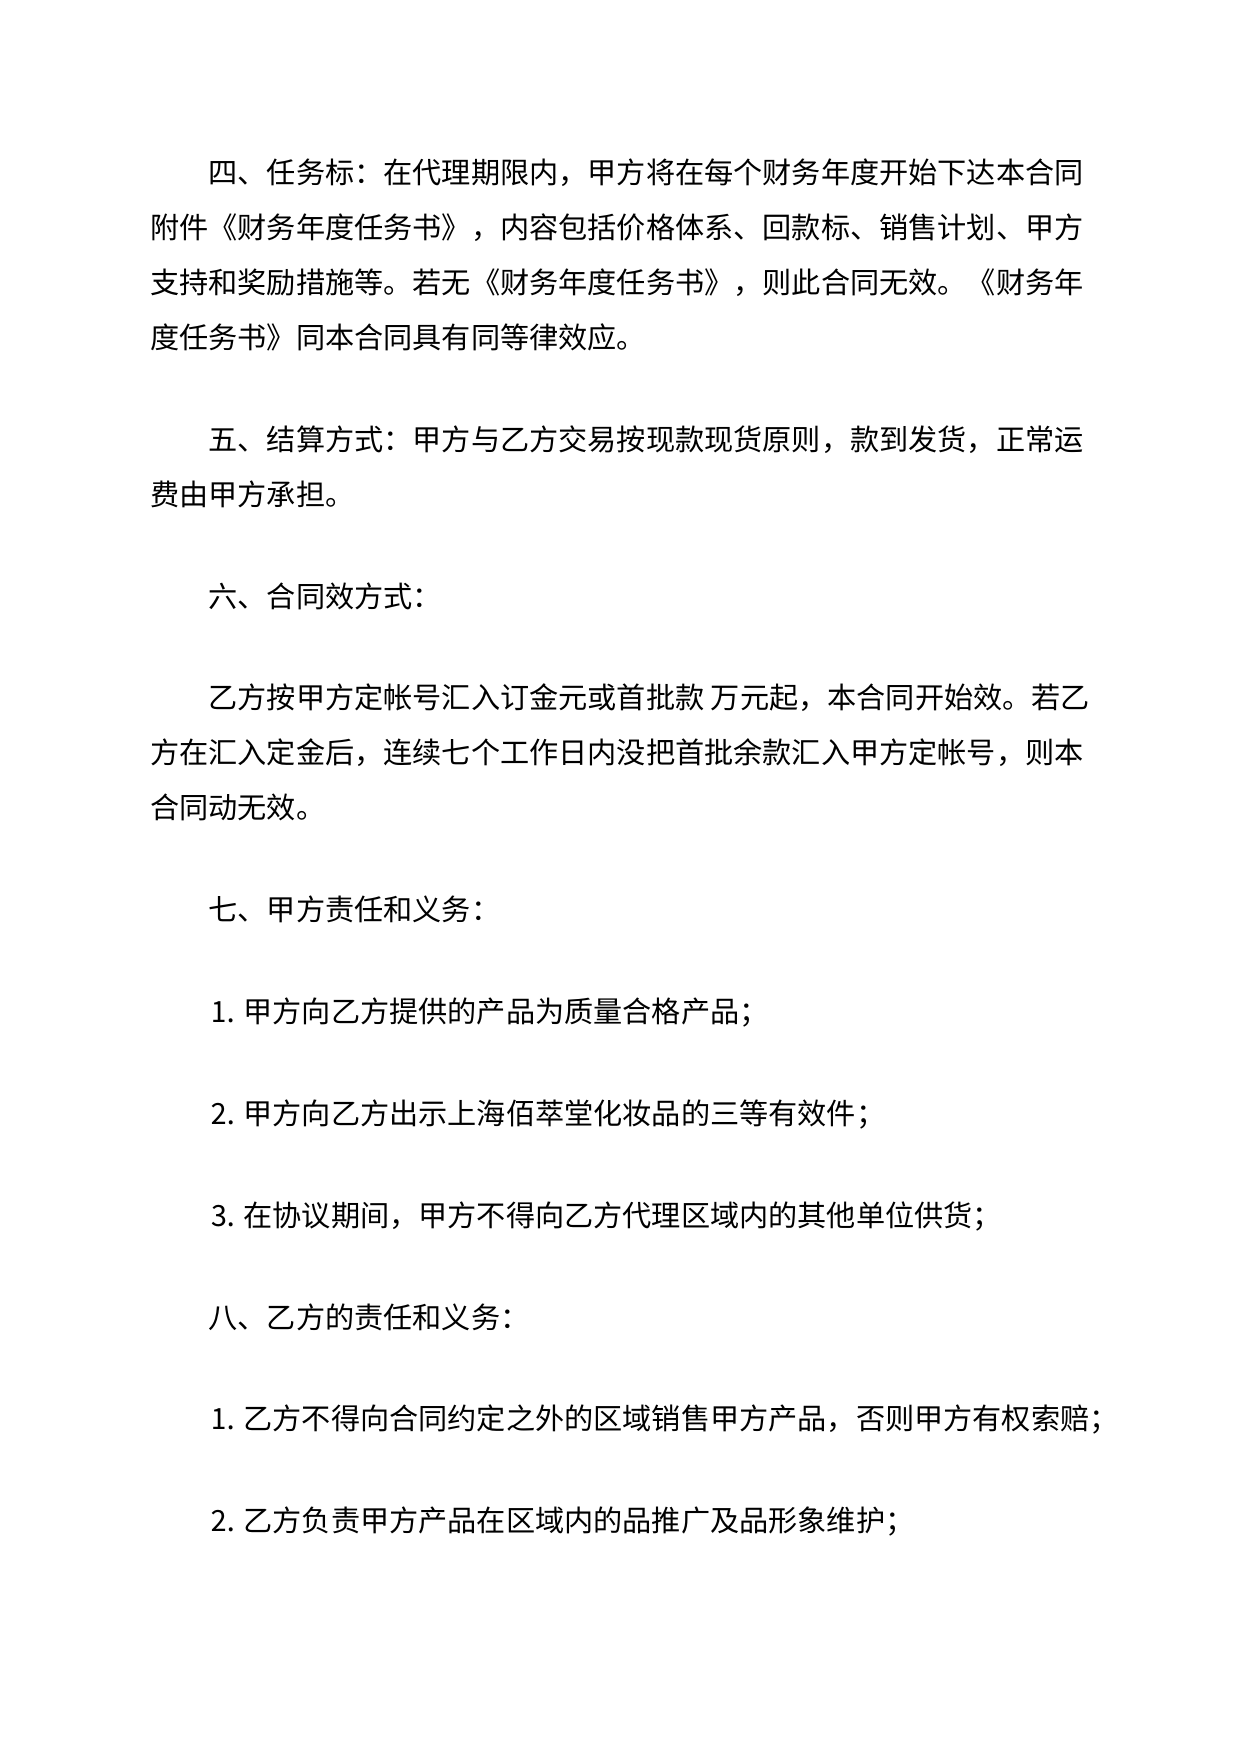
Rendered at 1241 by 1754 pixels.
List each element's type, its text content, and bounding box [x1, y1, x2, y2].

text 五、结算方式：甲方与乙方交易按现款现货原则，款到发货，正常运费由甲方承担。 [150, 416, 1090, 514]
text 四、任务标：在代理期限内，甲方将在每个财务年度开始下达本合同附件《财务年度任务书》，内容包括价格体系、回款标、销售计划、甲方支持和奖励措施等。若无《财务年度任务书》，则此合同无效。《财务年度任务书》同本合同具有同等律效应。 [150, 150, 1090, 357]
text 八、乙方的责任和义务： [150, 1294, 1090, 1336]
text ⒈乙方不得向合同约定之外的区域销售甲方产品，否则甲方有权索赔； [150, 1396, 1090, 1438]
text 六、合同效方式： [150, 573, 1090, 615]
text ⒈甲方向乙方提供的产品为质量合格产品； [150, 988, 1090, 1031]
text ⒊在协议期间，甲方不得向乙方代理区域内的其他单位供货； [150, 1192, 1090, 1234]
text ⒉甲方向乙方出示上海佰萃堂化妆品的三等有效件； [150, 1090, 1090, 1133]
text ⒉乙方负责甲方产品在区域内的品推广及品形象维护； [150, 1498, 1090, 1540]
text 乙方按甲方定帐号汇入订金元或首批款 万元起，本合同开始效。若乙方在汇入定金后，连续七个工作日内没把首批余款汇入甲方定帐号，则本合同动无效。 [150, 675, 1090, 827]
text 七、甲方责任和义务： [150, 886, 1090, 929]
